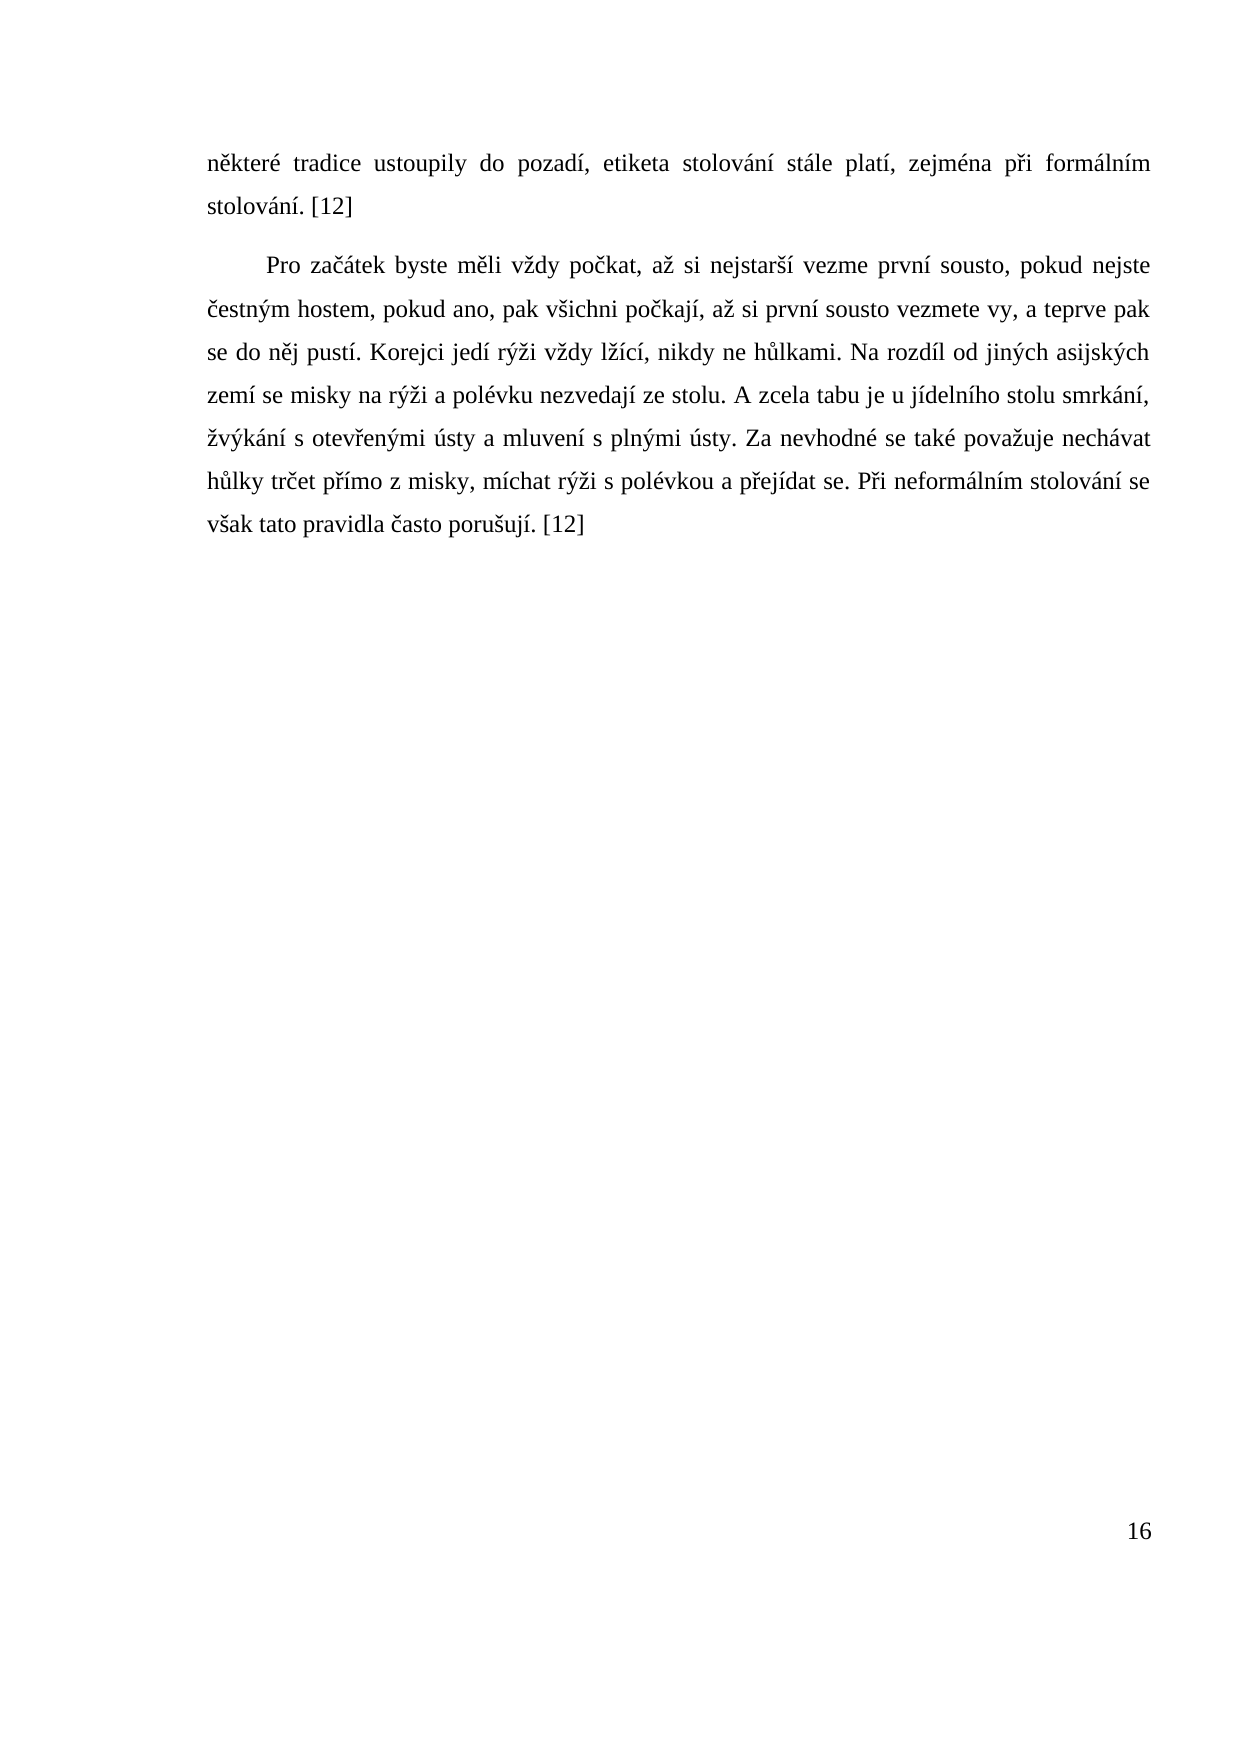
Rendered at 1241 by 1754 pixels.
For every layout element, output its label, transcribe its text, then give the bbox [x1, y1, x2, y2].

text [207, 148, 1152, 219]
text Pro začátek byste měli vždy počkat, až si nejstarší vezme první sousto, pokud nejste čestným hostem, pokud ano, pak všichni počkají, až si první sousto vezmete vy, a teprve pak se do něj pustí. Korejci jedí rýži vždy lžící, nikdy ne hůlkami. Na rozdíl od jiných asijských zemí se misky na rýži a polévku nezvedají ze stolu. A zcela tabu je u jídelního stolu smrkání, žvýkání s otevřenými ústy a mluvení s plnými ústy. Za nevhodné se také považuje nechávat hůlky trčet přímo z misky, míchat rýži s polévkou a přejídat se. Při neformálním stolování se však tato pravidla často porušují. [12] [207, 251, 1152, 538]
